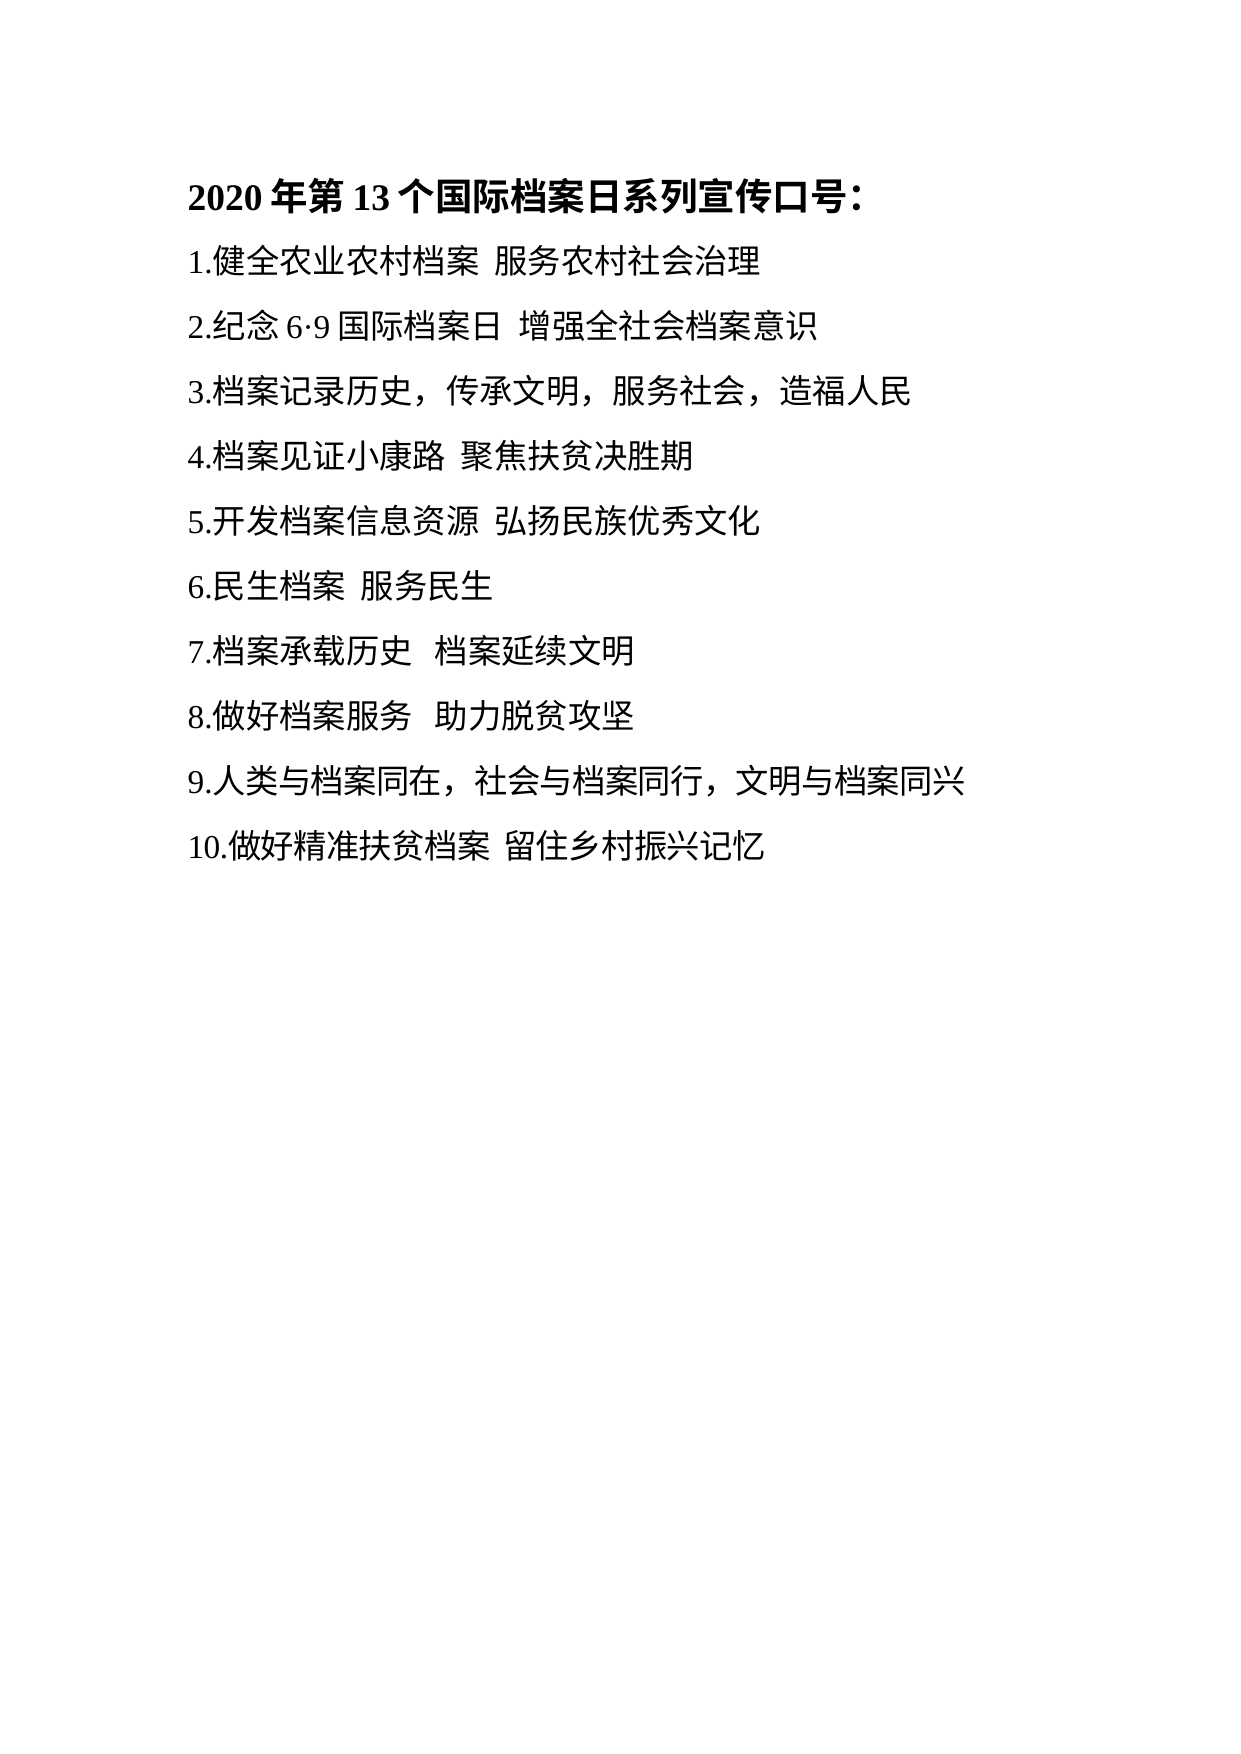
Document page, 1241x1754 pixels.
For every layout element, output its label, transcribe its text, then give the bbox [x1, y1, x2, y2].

text 5.开发档案信息资源 弘扬民族优秀文化 [187, 487, 1053, 552]
text 9.人类与档案同在，社会与档案同行，文明与档案同兴 [187, 747, 1053, 812]
text 8.做好档案服务 助力脱贫攻坚 [187, 682, 1053, 747]
text 2.纪念6·9国际档案日 增强全社会档案意识 [187, 292, 1053, 357]
text 3.档案记录历史，传承文明，服务社会，造福人民 [187, 357, 1053, 422]
text 1.健全农业农村档案 服务农村社会治理 [187, 227, 1053, 292]
text 6.民生档案 服务民生 [187, 552, 1053, 617]
text 4.档案见证小康路 聚焦扶贫决胜期 [187, 422, 1053, 487]
text 7.档案承载历史 档案延续文明 [187, 617, 1053, 682]
text 10.做好精准扶贫档案 留住乡村振兴记忆 [187, 812, 1053, 877]
text 2020年第13个国际档案日系列宣传口号： [187, 162, 1053, 227]
